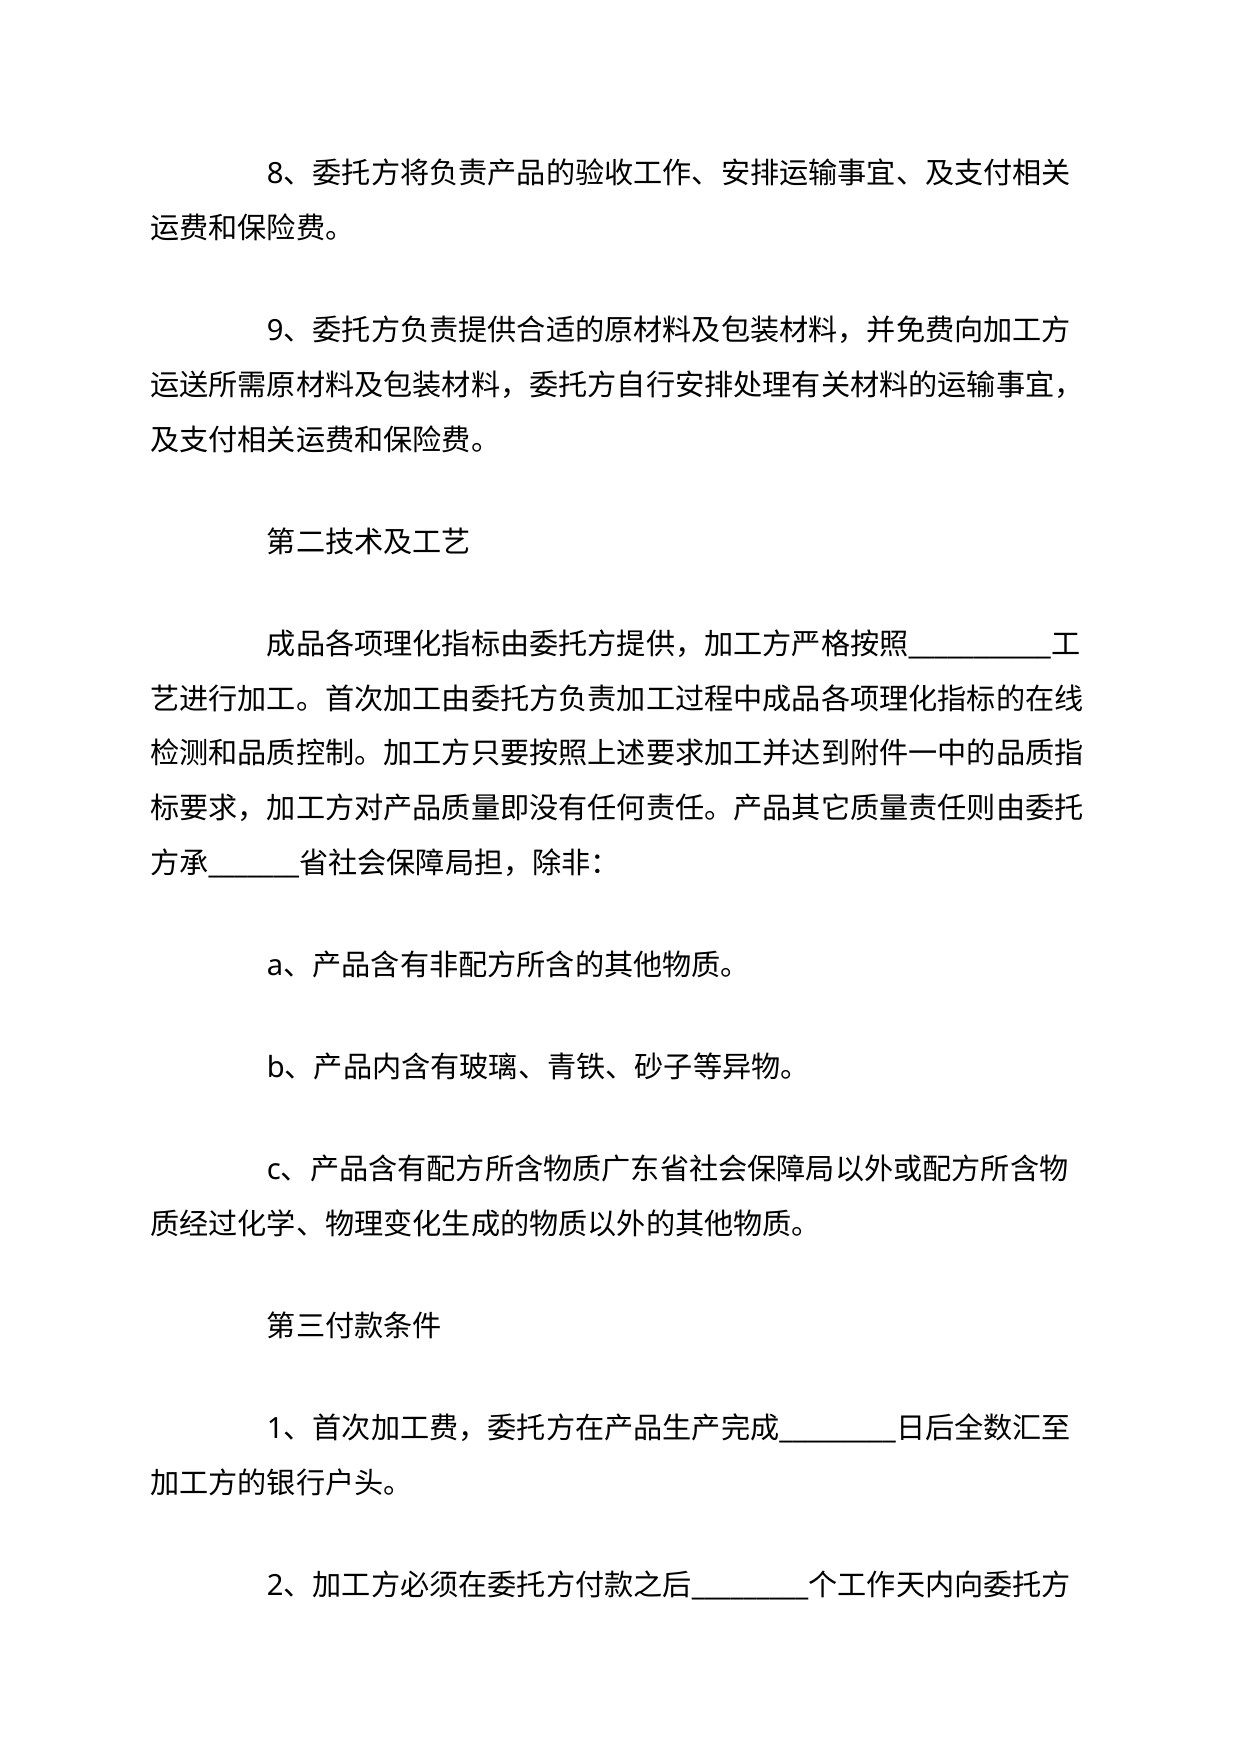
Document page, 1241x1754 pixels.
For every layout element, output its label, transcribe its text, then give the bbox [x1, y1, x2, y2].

text b、产品内含有玻璃、青铁、砂子等异物。 [150, 1044, 1090, 1086]
text 8、委托方将负责产品的验收工作、安排运输事宜、及支付相关运费和保险费。 [150, 150, 1090, 247]
text 9、委托方负责提供合适的原材料及包装材料，并免费向加工方运送所需原材料及包装材料，委托方自行安排处理有关材料的运输事宜，及支付相关运费和保险费。 [150, 307, 1090, 459]
text 第二技术及工艺 [150, 518, 1090, 561]
text 1、首次加工费，委托方在产品生产完成_________日后全数汇至加工方的银行户头。 [150, 1404, 1090, 1502]
text c、产品含有配方所含物质广东省社会保障局以外或配方所含物质经过化学、物理变化生成的物质以外的其他物质。 [150, 1146, 1090, 1243]
text 成品各项理化指标由委托方提供，加工方严格按照___________工艺进行加工。首次加工由委托方负责加工过程中成品各项理化指标的在线检测和品质控制。加工方只要按照上述要求加工并达到附件一中的品质指标要求，加工方对产品质量即没有任何责任。产品其它质量责任则由委托方承_______省社会保障局担，除非： [150, 620, 1090, 882]
text a、产品含有非配方所含的其他物质。 [150, 942, 1090, 984]
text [150, 1561, 1090, 1603]
text 第三付款条件 [150, 1303, 1090, 1345]
